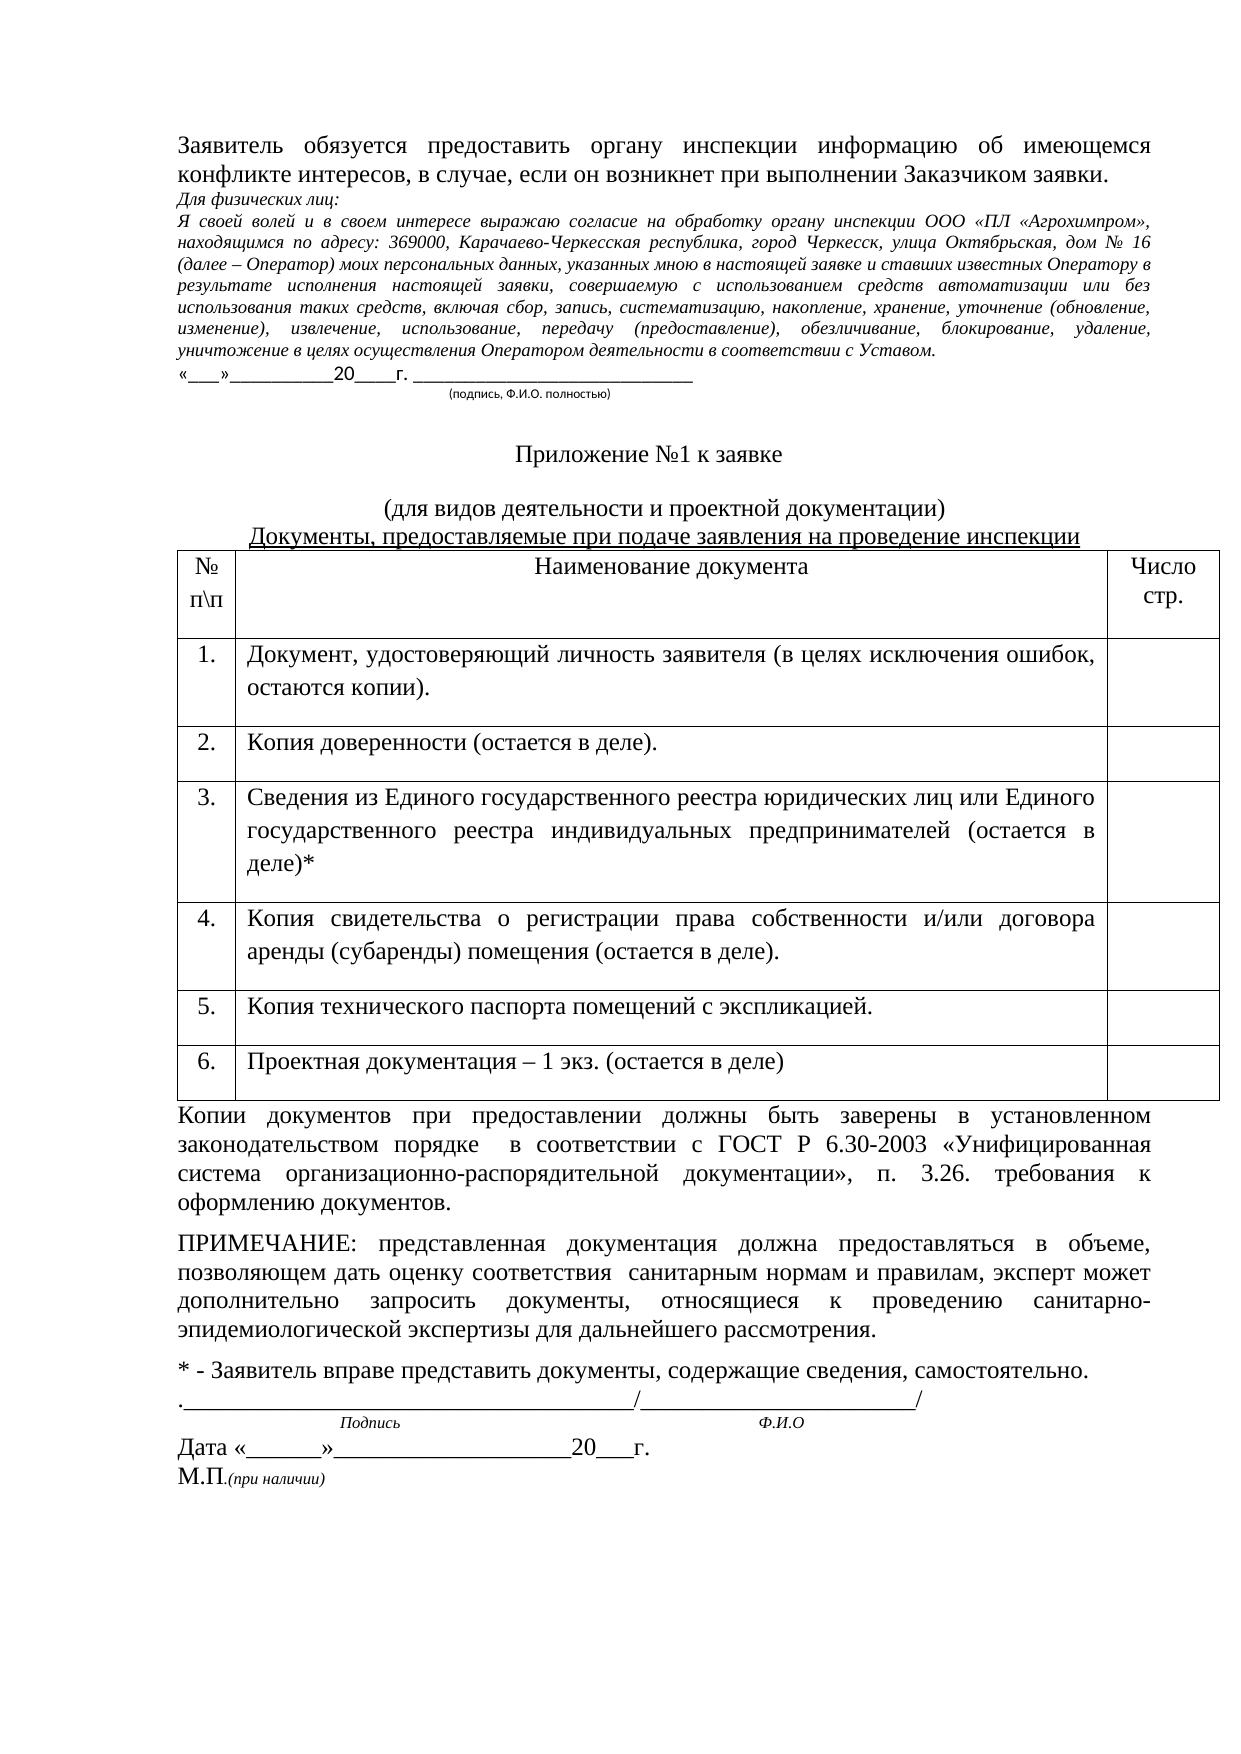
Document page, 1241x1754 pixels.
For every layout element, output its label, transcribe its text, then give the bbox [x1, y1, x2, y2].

table_cell Копия свидетельства о регистрации права собственности и/или договора аренды (субаренды) помещения (остается в деле). [236, 903, 1107, 990]
text «___»__________20____г. ___________________________ [177, 360, 1152, 386]
text Приложение №1 к заявке [177, 439, 1152, 468]
table_cell Документ, удостоверяющий личность заявителя (в целях исключения ошибок, остаются копии). [236, 639, 1107, 726]
text .____________________________________/______________________/ [177, 1384, 1152, 1413]
table_cell 3. [178, 782, 235, 902]
table_cell 2. [178, 727, 235, 781]
text Для физических лиц: [177, 188, 1152, 209]
text * - Заявитель вправе представить документы, содержащие сведения, самостоятельно. [177, 1356, 1152, 1384]
table_cell [1108, 639, 1219, 726]
table_header № п\п [178, 551, 235, 638]
table_cell Копия доверенности (остается в деле). [236, 727, 1107, 781]
table_cell [1108, 727, 1219, 781]
table_header Наименование документа [236, 551, 1107, 638]
text Подпись Ф.И.О [177, 1413, 1152, 1432]
table_cell Сведения из Единого государственного реестра юридических лиц или Единого государственного реестра индивидуальных предпринимателей (остается в деле)* [236, 782, 1107, 902]
text Копии документов при предоставлении должны быть заверены в установленном законодательством порядке в соответствии с ГОСТ Р 6.30-2003 «Унифицированная система организационно-распорядительной документации», п. 3.26. требования к оформлению документов. [177, 1101, 1152, 1216]
table_cell 5. [178, 991, 235, 1045]
table_cell [1108, 903, 1219, 990]
table_cell 6. [178, 1046, 235, 1099]
table_cell [1108, 991, 1219, 1045]
text (для видов деятельности и проектной документации) [177, 493, 1152, 521]
table_cell Проектная документация – 1 экз. (остается в деле) [236, 1046, 1107, 1099]
text Я своей волей и в своем интересе выражаю согласие на обработку органу инспекции ООО «ПЛ «Агрохимпром», находящимся по адресу: 369000, Карачаево-Черкесская республика, город Черкесск, улица Октябрьская, дом № 16 (далее – Оператор) моих персональных данных, указанных мною в настоящей заявке и ставших известных Оператору в результате исполнения настоящей заявки, совершаемую с использованием средств автоматизации или без использования таких средств, включая сбор, запись, систематизацию, накопление, хранение, уточнение (обновление, изменение), извлечение, использование, передачу (предоставление), обезличивание, блокирование, удаление, уничтожение в целях осуществления Оператором деятельности в соответствии с Уставом. [177, 209, 1152, 360]
text ПРИМЕЧАНИЕ: представленная документация должна предоставляться в объеме, позволяющем дать оценку соответствия санитарным нормам и правилам, эксперт может дополнительно запросить документы, относящиеся к проведению санитарно-эпидемиологической экспертизы для дальнейшего рассмотрения. [177, 1228, 1152, 1343]
table_cell [1108, 782, 1219, 902]
table_cell [1108, 1046, 1219, 1099]
table_cell 4. [178, 903, 235, 990]
table_header Число стр. [1108, 551, 1219, 638]
table_cell Копия технического паспорта помещений с экспликацией. [236, 991, 1107, 1045]
table_cell 1. [178, 639, 235, 726]
text (подпись, Ф.И.О. полностью) [177, 386, 1152, 414]
text Заявитель обязуется предоставить органу инспекции информацию об имеющемся конфликте интересов, в случае, если он возникнет при выполнении Заказчиком заявки. [177, 130, 1152, 188]
text Дата «______»___________________20___г. М.П.(при наличии) [177, 1432, 1152, 1490]
text Документы, предоставляемые при подаче заявления на проведение инспекции [177, 521, 1152, 550]
